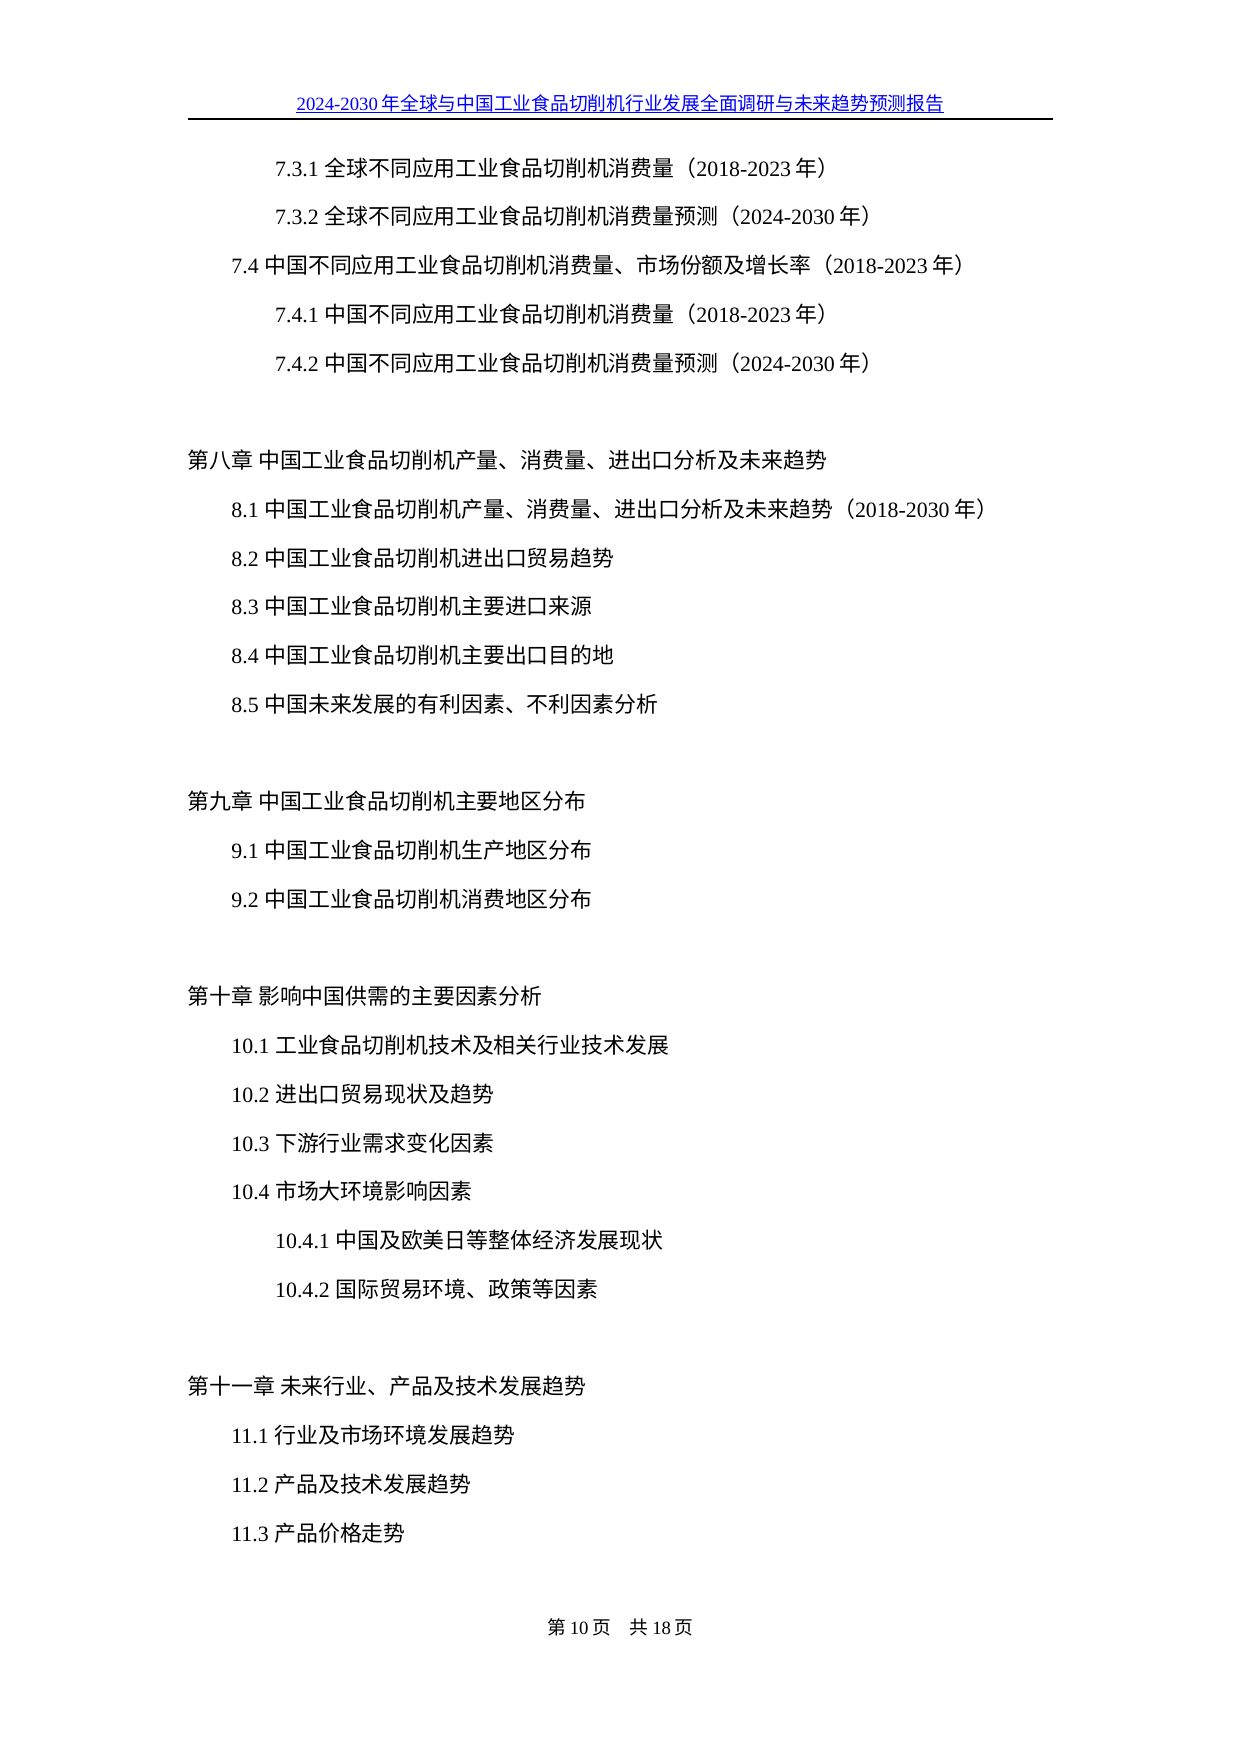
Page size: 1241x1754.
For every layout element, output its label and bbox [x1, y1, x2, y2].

text [187, 150, 1053, 1548]
